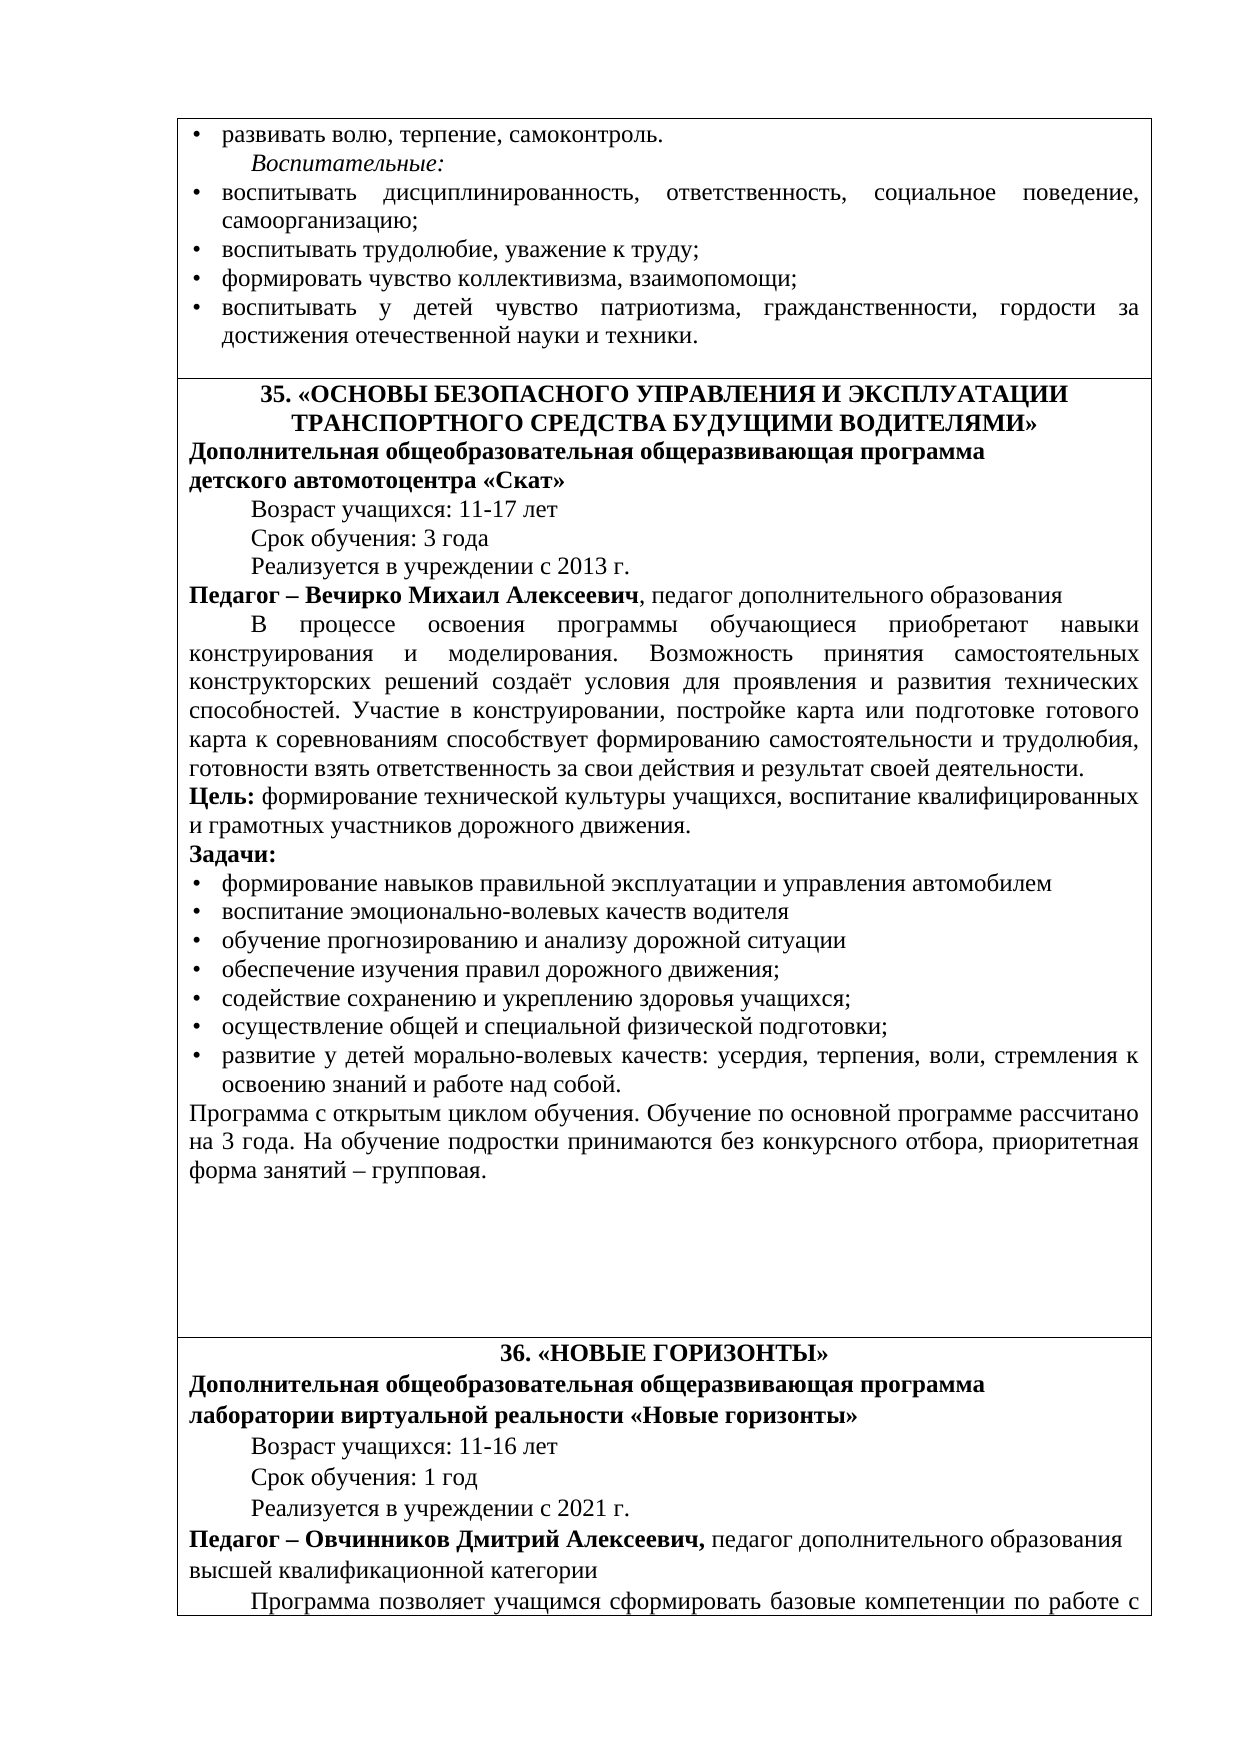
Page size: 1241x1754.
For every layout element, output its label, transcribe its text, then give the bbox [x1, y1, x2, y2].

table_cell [178, 119, 1151, 378]
table_cell 35. «ОСНОВЫ БЕЗОПАСНОГО УПРАВЛЕНИЯ И ЭКСПЛУАТАЦИИ ТРАНСПОРТНОГО СРЕДСТВА БУДУЩИМИ ВОДИТЕЛЯМИ» Дополнительная общеобразовательная общеразвивающая программа детского автомотоцентра «Скат» Возраст учащихся: 11-17 лет Срок обучения: 3 года Реализуется в учреждении с 2013 г. Педагог – Вечирко Михаил Алексеевич, педагог дополнительного образования В процессе освоения программы обучающиеся приобретают навыки конструирования и моделирования. Возможность принятия самостоятельных конструкторских решений создаёт условия для проявления и развития технических способностей. Участие в конструировании, постройке карта или подготовке готового карта к соревнованиям способствует формированию самостоятельности и трудолюбия, готовности взять ответственность за свои действия и результат своей деятельности. Цель: формирование технической культуры учащихся, воспитание квалифицированных и грамотных участников дорожного движения. Задачи: формирование навыков правильной эксплуатации и управления автомобилем воспитание эмоционально-волевых качеств водителя обучение прогнозированию и анализу дорожной ситуации обеспечение изучения правил дорожного движения; содействие сохранению и укреплению здоровья учащихся; осуществление общей и специальной физической подготовки; развитие у детей морально-волевых качеств: усердия, терпения, воли, стремления к освоению знаний и работе над собой. Программа с открытым циклом обучения. Обучение по основной программе рассчитано на 3 года. На обучение подростки принимаются без конкурсного отбора, приоритетная форма занятий – групповая. [178, 379, 1151, 1337]
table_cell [178, 1338, 1151, 1615]
